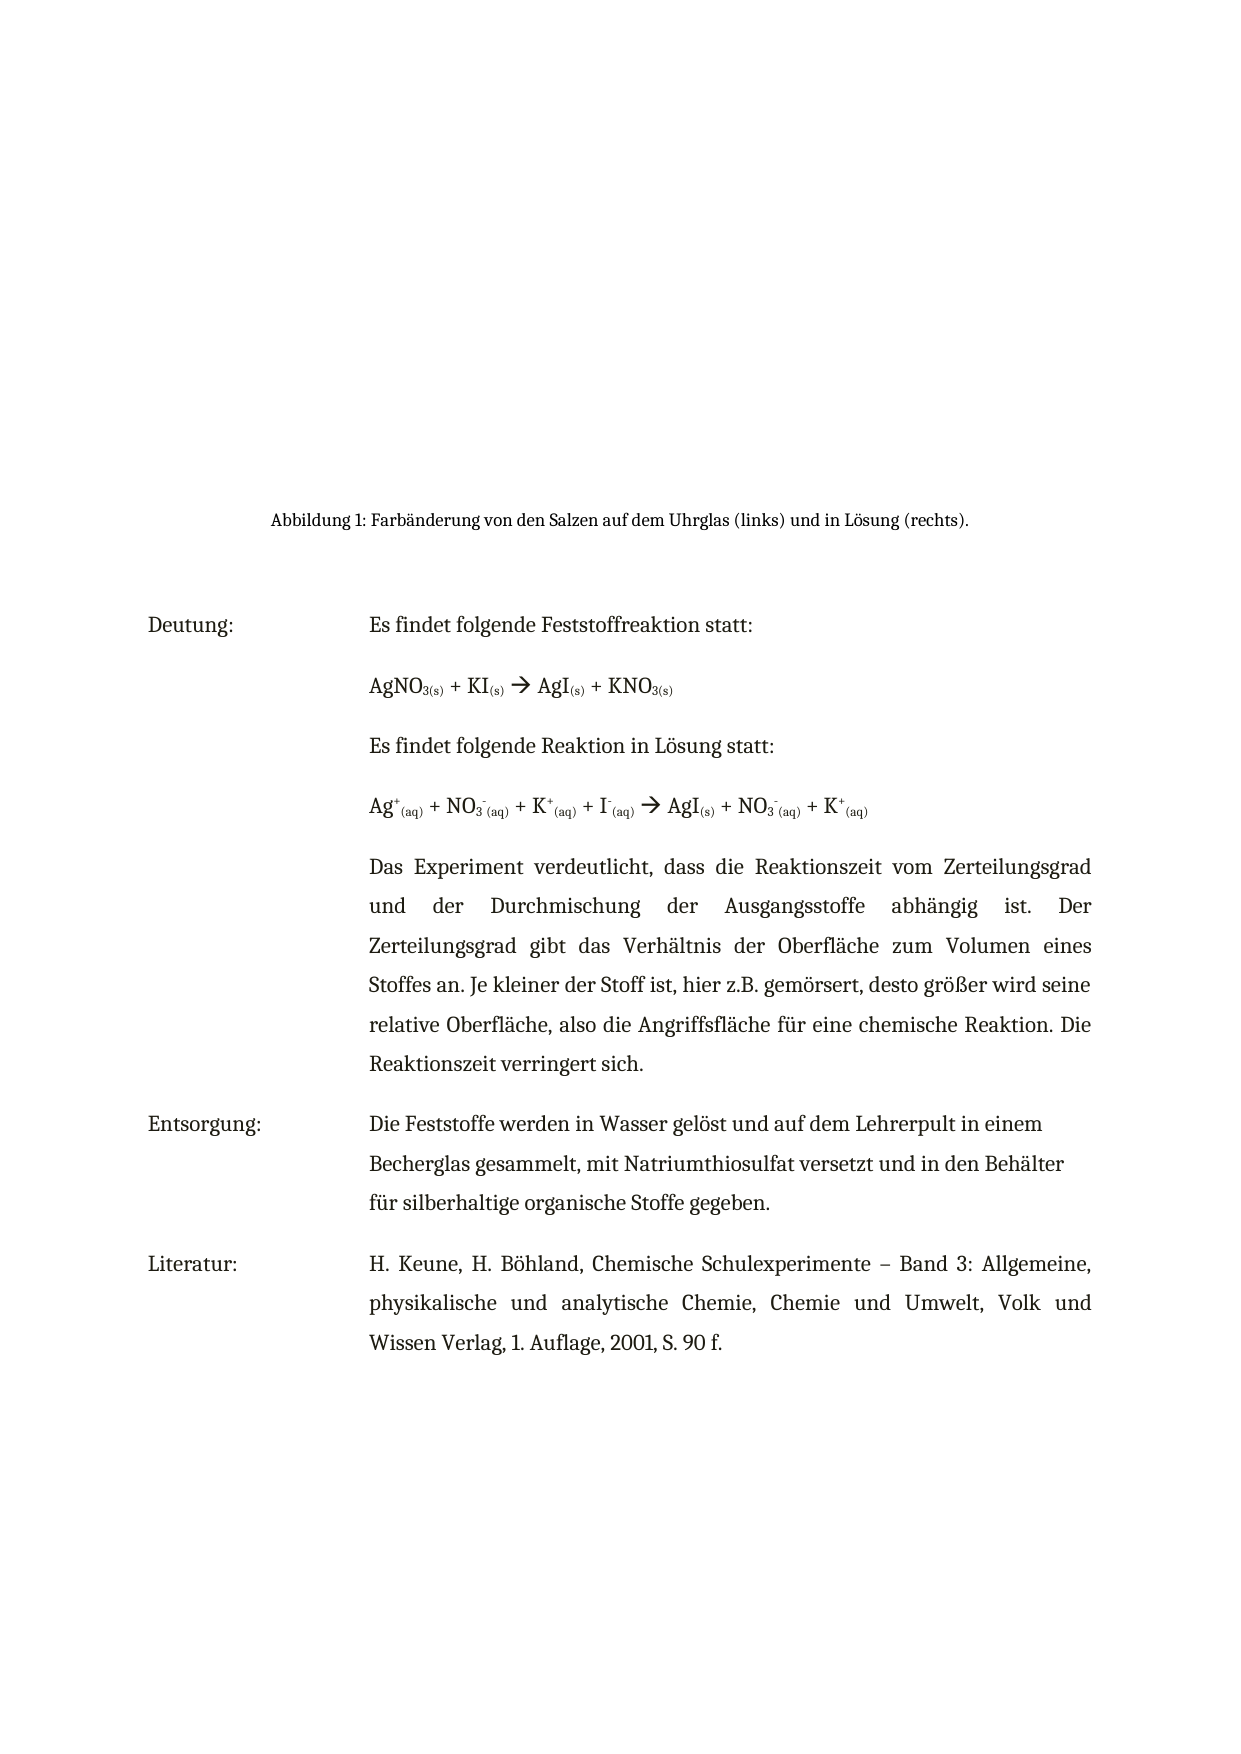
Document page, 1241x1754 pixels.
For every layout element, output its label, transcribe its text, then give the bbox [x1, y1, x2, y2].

text Es findet folgende Reaktion in Lösung statt: [148, 733, 1093, 759]
text Entsorgung: Die Feststoffe werden in Wasser gelöst und auf dem Lehrerpult in einem Becherglas gesammelt, mit Natriumthiosulfat versetzt und in den Behälter für silberhaltige organische Stoffe gegeben. [148, 1111, 1093, 1216]
text AgNO3(s) + KI(s) AgI(s) + KNO3(s) [148, 672, 1093, 699]
text Ag+(aq) + NO3-(aq) + K+(aq) + I-(aq) AgI(s) + NO3-(aq) + K+(aq) [148, 793, 1093, 819]
text Das Experiment verdeutlicht, dass die Reaktionszeit vom Zerteilungsgrad und der Durchmischung der Ausgangsstoffe abhängig ist. Der Zerteilungsgrad gibt das Verhältnis der Oberfläche zum Volumen eines Stoffes an. Je kleiner der Stoff ist, hier z.B. gemörsert, desto größer wird seine relative Oberfläche, also die Angriffsfläche für eine chemische Reaktion. Die Reaktionszeit verringert sich. [148, 853, 1093, 1077]
text Deutung: Es findet folgende Feststoffreaktion statt: [148, 612, 1093, 638]
text Literatur: H. Keune, H. Böhland, Chemische Schulexperimente – Band 3: Allgemeine, physikalische und analytische Chemie, Chemie und Umwelt, Volk und Wissen Verlag, 1. Auflage, 2001, S. 90 f. [148, 1250, 1093, 1356]
